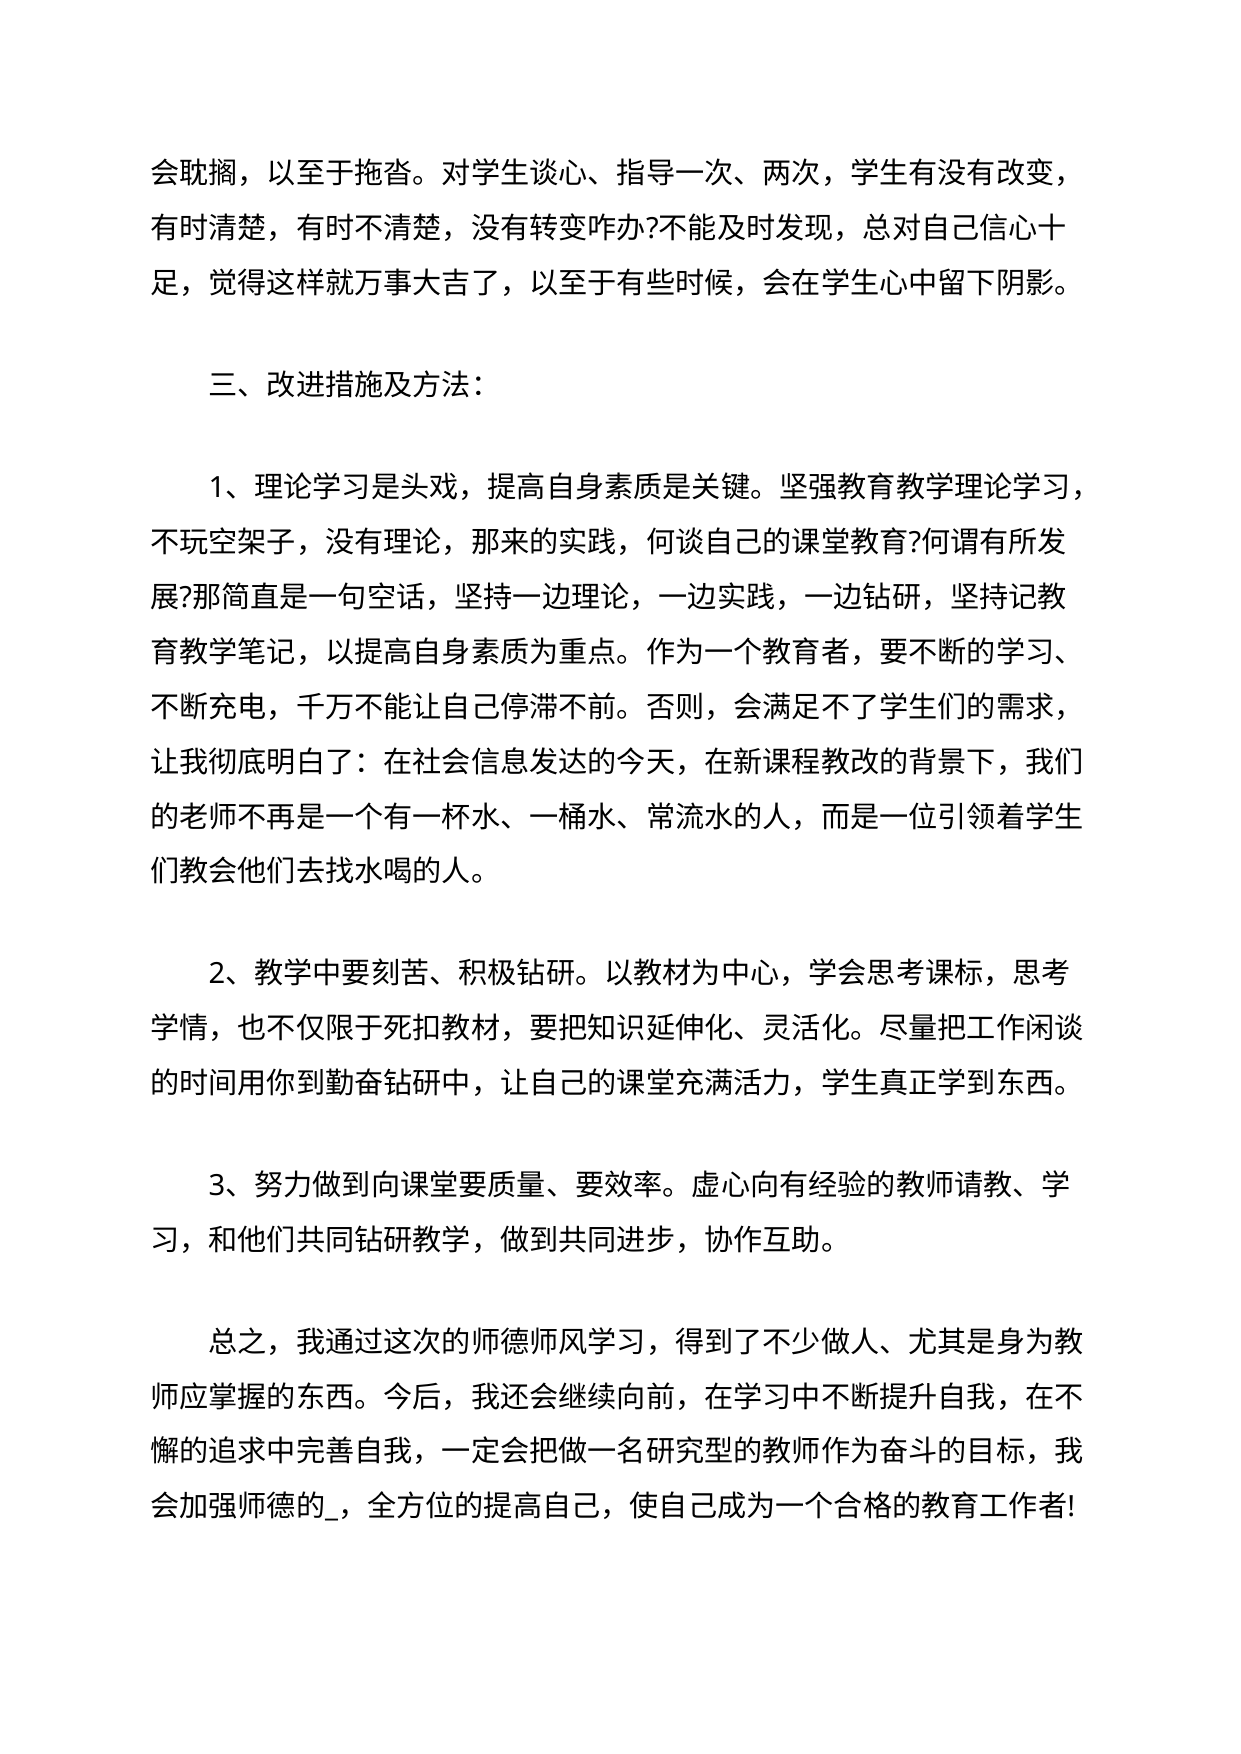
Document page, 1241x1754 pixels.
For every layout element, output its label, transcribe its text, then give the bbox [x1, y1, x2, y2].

text 3、努力做到向课堂要质量、要效率。虚心向有经验的教师请教、学习，和他们共同钻研教学，做到共同进步，协作互助。 [150, 1161, 1090, 1259]
text 三、改进措施及方法： [150, 362, 1090, 404]
text 1、理论学习是头戏，提高自身素质是关键。坚强教育教学理论学习，不玩空架子，没有理论，那来的实践，何谈自己的课堂教育?何谓有所发展?那简直是一句空话，坚持一边理论，一边实践，一边钻研，坚持记教育教学笔记，以提高自身素质为重点。作为一个教育者，要不断的学习、不断充电，千万不能让自己停滞不前。否则，会满足不了学生们的需求，让我彻底明白了：在社会信息发达的今天，在新课程教改的背景下，我们的老师不再是一个有一杯水、一桶水、常流水的人，而是一位引领着学生们教会他们去找水喝的人。 [150, 463, 1090, 890]
text 总之，我通过这次的师德师风学习，得到了不少做人、尤其是身为教师应掌握的东西。今后，我还会继续向前，在学习中不断提升自我，在不懈的追求中完善自我，一定会把做一名研究型的教师作为奋斗的目标，我会加强师德的_，全方位的提高自己，使自己成为一个合格的教育工作者! [150, 1318, 1090, 1525]
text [150, 150, 1090, 302]
text 2、教学中要刻苦、积极钻研。以教材为中心，学会思考课标，思考学情，也不仅限于死扣教材，要把知识延伸化、灵活化。尽量把工作闲谈的时间用你到勤奋钻研中，让自己的课堂充满活力，学生真正学到东西。 [150, 950, 1090, 1102]
